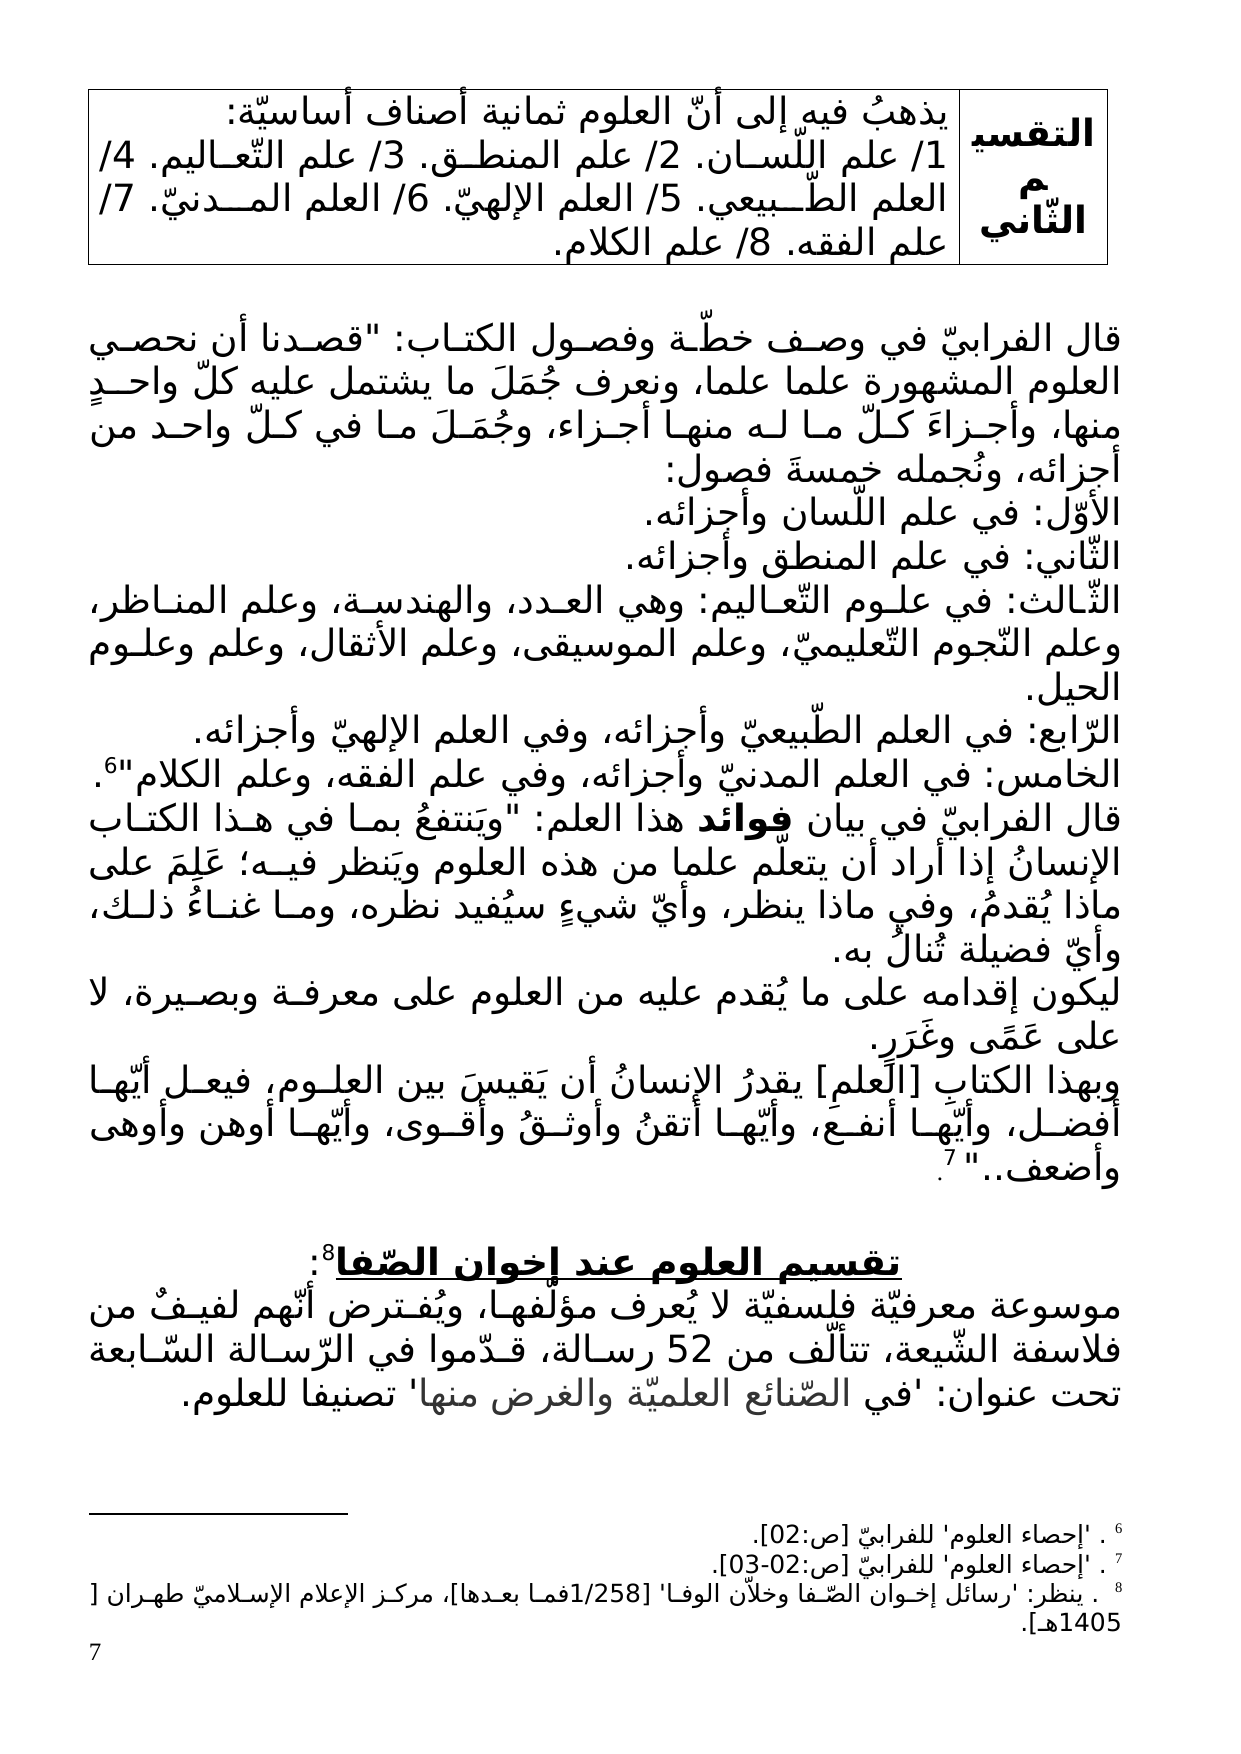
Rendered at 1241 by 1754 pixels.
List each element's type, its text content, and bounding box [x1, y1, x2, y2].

text تقسيم العلوم عند إخوان الصّفا: [89, 1240, 1122, 1284]
text الخامس: في العلم المدنيّ وأجزائه، وفي علم الفقه، وعلم الكلام". [89, 753, 1122, 796]
text الأوّل: في علم اللّسان وأجزائه. [89, 491, 1122, 534]
text الثّاني: في علم المنطق وأجزائه. [89, 534, 1122, 578]
text وبهذا الكتابِ [العلمِ] يقدرُ الإنسانُ أن يَقيسَ بين العلوم، فيعل أيّها أفضل، وأيّها أنفع، وأيّها أتقنُ وأوثقُ وأقوى، وأيّها أوهن وأوهى وأضعف.." . [89, 1058, 1122, 1189]
text ليكون إقدامه على ما يُقدم عليه من العلوم على معرفة وبصيرة، لا على عَمًى وغَرَرٍ. [89, 971, 1122, 1058]
text الثّالث: في علوم التّعاليم: وهي العدد، والهندسة، وعلم المناظر، وعلم النّجوم التّعليميّ، وعلم الموسيقى، وعلم الأثقال، وعلم وعلوم الحيل. [89, 578, 1122, 709]
text موسوعة معرفيّة فلسفيّة لا يُعرف مؤلّفها، ويُفترض أنّهم لفيفٌ من فلاسفة الشّيعة، تتألّف من 52 رسالة، قدّموا في الرّسالة السّابعة تحت عنوان: 'في الصّنائع العلميّة والغرض منها' تصنيفا للعلوم. [89, 1284, 1122, 1415]
text قال الفرابيّ في بيان فوائد هذا العلم: "ويَنتفعُ بما في هذا الكتاب الإنسانُ إذا أراد أن يتعلّم علما من هذه العلوم ويَنظر فيه؛ عَلِمَ على ماذا يُقدمُ، وفي ماذا ينظر، وأيّ شيءٍ سيُفيد نظره، وما غناءُ ذلك، وأيّ فضيلة تُنالُ به. [89, 796, 1122, 971]
table_cell يذهبُ فيه إلى أنّ العلوم ثمانية أصناف أساسيّة: 1/ علم اللّسان. 2/ علم المنطق. 3/ علم التّعاليم. 4/ العلم الطّبيعي. 5/ العلم الإلهيّ. 6/ العلم المدنيّ. 7/ علم الفقه. 8/ علم الكلام. [89, 90, 959, 264]
text الرّابع: في العلم الطّبيعيّ وأجزائه، وفي العلم الإلهيّ وأجزائه. [89, 709, 1122, 753]
text قال الفرابيّ في وصف خطّة وفصول الكتاب: "قصدنا أن نحصي العلوم المشهورة علما علما، ونعرف جُمَلَ ما يشتمل عليه كلّ واحدٍ منها، وأجزاءَ كلّ ما له منها أجزاء، وجُمَلَ ما في كلّ واحد من أجزائه، ونُجمله خمسةَ فصول: [89, 316, 1122, 491]
table_cell التقسيم الثّاني [960, 90, 1107, 264]
